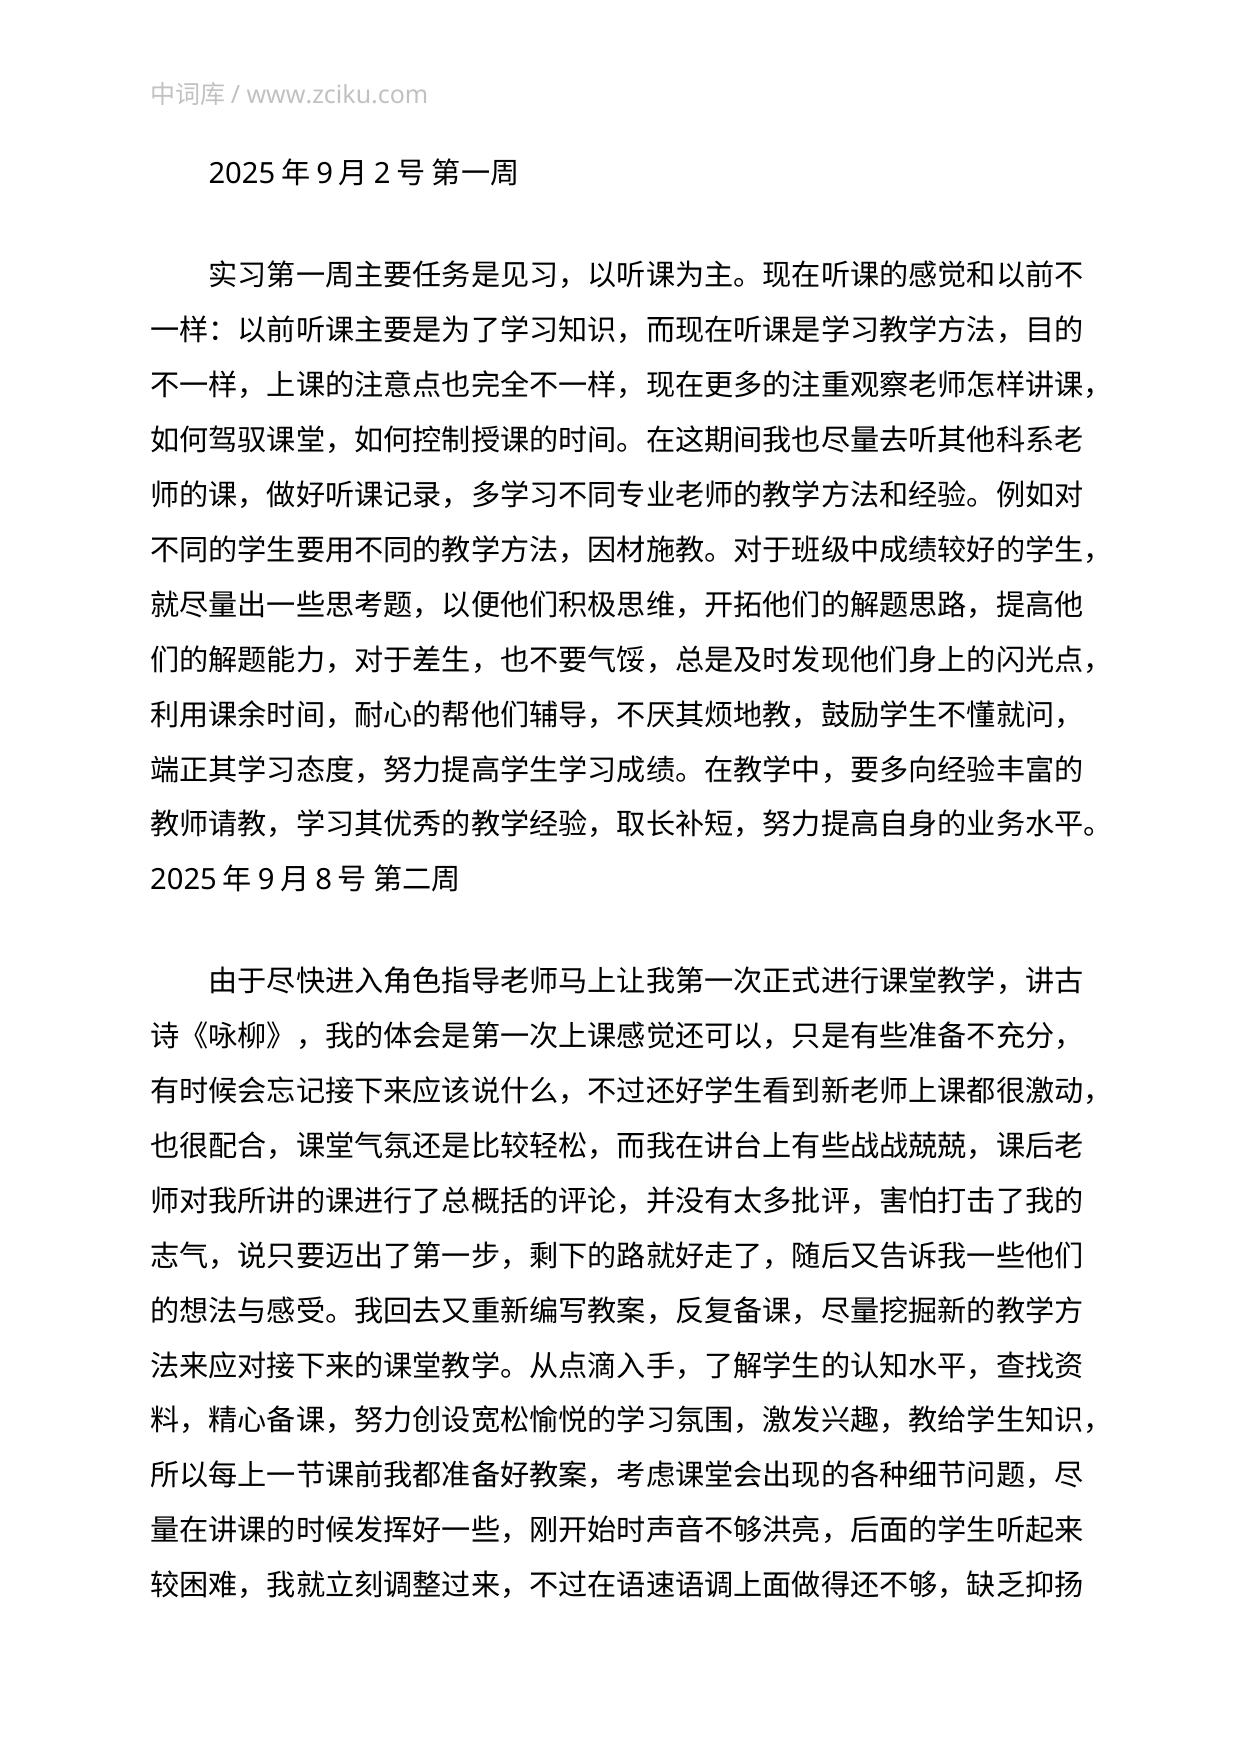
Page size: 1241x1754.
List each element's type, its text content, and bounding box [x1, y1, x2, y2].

text 2025年9月2号 第一周 [150, 150, 1090, 192]
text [150, 958, 1090, 1604]
text 实习第一周主要任务是见习，以听课为主。现在听课的感觉和以前不一样：以前听课主要是为了学习知识，而现在听课是学习教学方法，目的不一样，上课的注意点也完全不一样，现在更多的注重观察老师怎样讲课，如何驾驭课堂，如何控制授课的时间。在这期间我也尽量去听其他科系老师的课，做好听课记录，多学习不同专业老师的教学方法和经验。例如对不同的学生要用不同的教学方法，因材施教。对于班级中成绩较好的学生，就尽量出一些思考题，以便他们积极思维，开拓他们的解题思路，提高他们的解题能力，对于差生，也不要气馁，总是及时发现他们身上的闪光点，利用课余时间，耐心的帮他们辅导，不厌其烦地教，鼓励学生不懂就问，端正其学习态度，努力提高学生学习成绩。在教学中，要多向经验丰富的教师请教，学习其优秀的教学经验，取长补短，努力提高自身的业务水平。2025年9月8号 第二周 [150, 252, 1090, 898]
